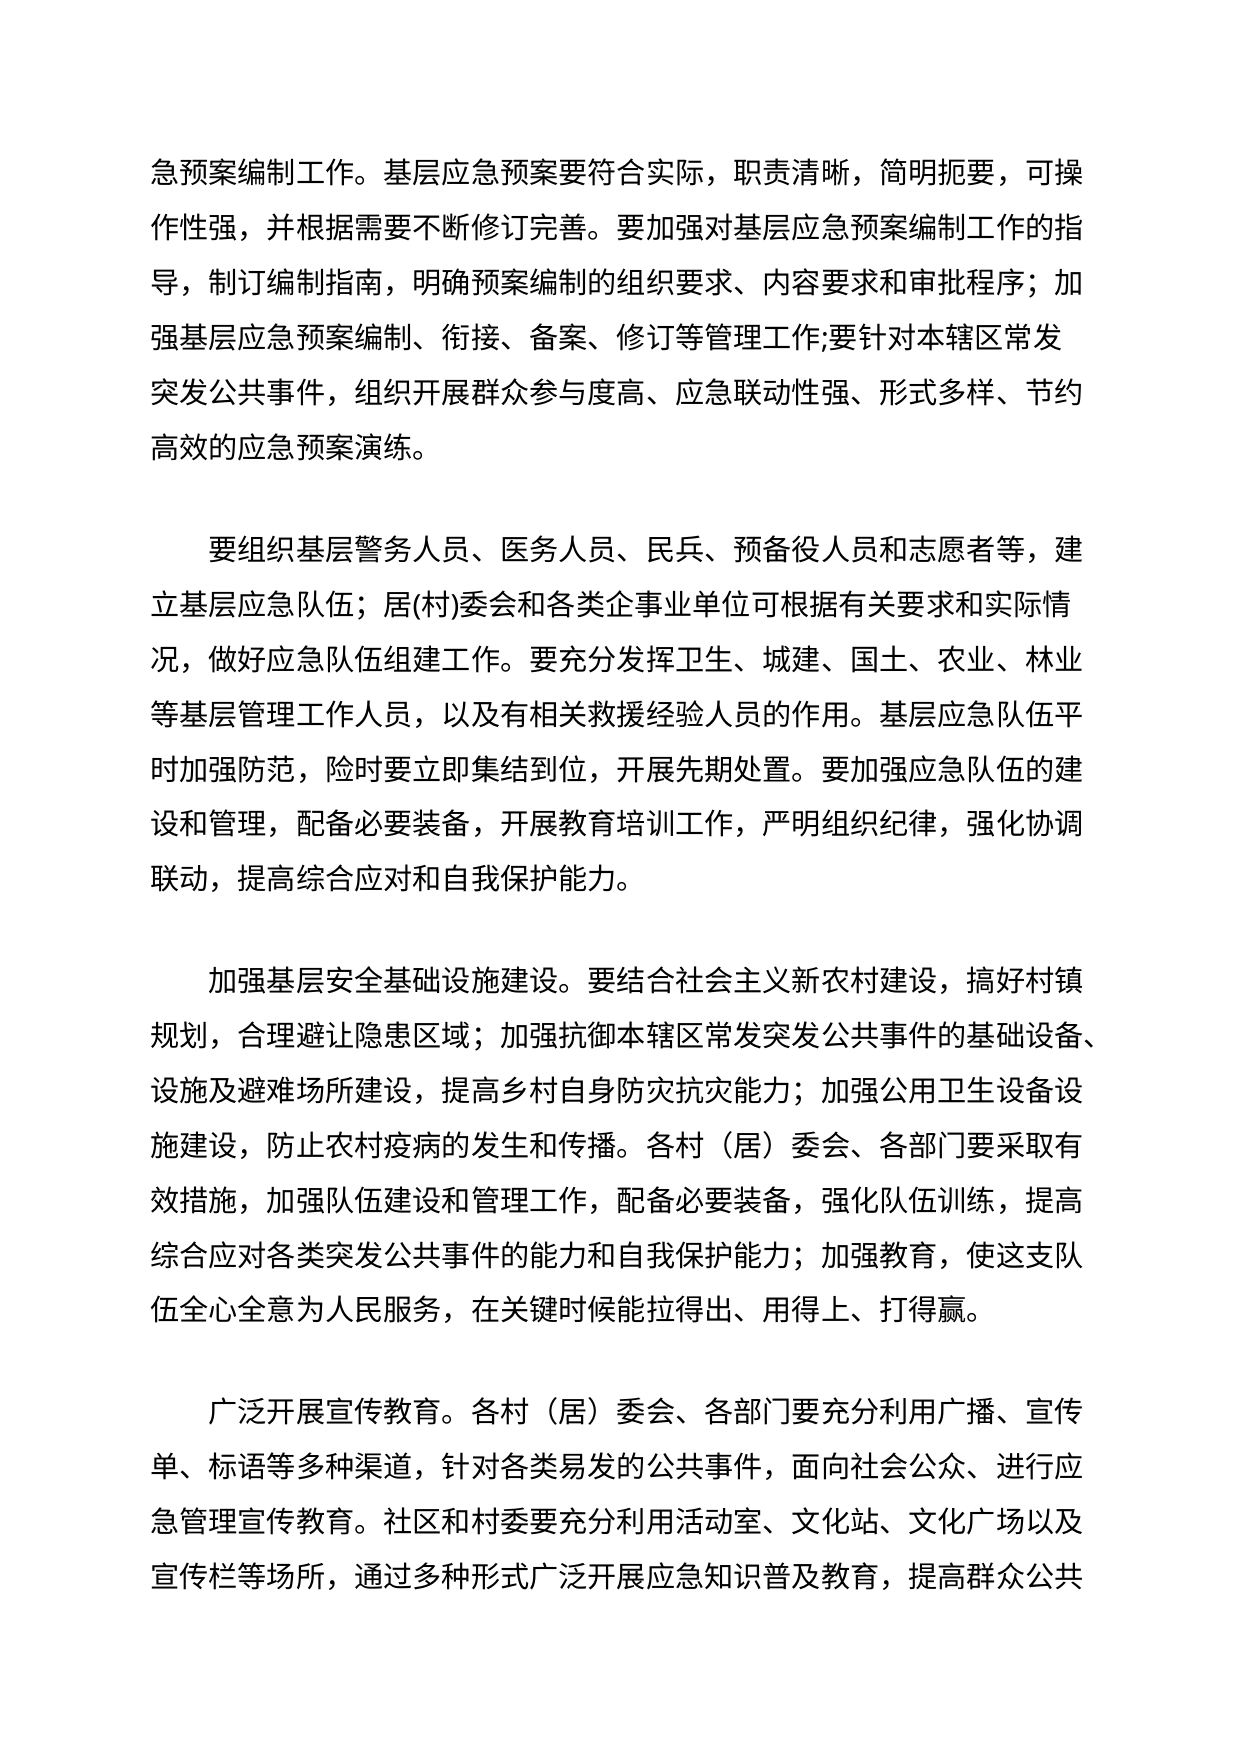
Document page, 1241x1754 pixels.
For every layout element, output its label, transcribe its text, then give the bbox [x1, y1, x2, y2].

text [150, 1389, 1090, 1596]
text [150, 150, 1090, 467]
text 要组织基层警务人员、医务人员、民兵、预备役人员和志愿者等，建立基层应急队伍；居(村)委会和各类企事业单位可根据有关要求和实际情况，做好应急队伍组建工作。要充分发挥卫生、城建、国土、农业、林业等基层管理工作人员，以及有相关救援经验人员的作用。基层应急队伍平时加强防范，险时要立即集结到位，开展先期处置。要加强应急队伍的建设和管理，配备必要装备，开展教育培训工作，严明组织纪律，强化协调联动，提高综合应对和自我保护能力。 [150, 526, 1090, 898]
text 加强基层安全基础设施建设。要结合社会主义新农村建设，搞好村镇规划，合理避让隐患区域；加强抗御本辖区常发突发公共事件的基础设备、设施及避难场所建设，提高乡村自身防灾抗灾能力；加强公用卫生设备设施建设，防止农村疫病的发生和传播。各村（居）委会、各部门要采取有效措施，加强队伍建设和管理工作，配备必要装备，强化队伍训练，提高综合应对各类突发公共事件的能力和自我保护能力；加强教育，使这支队伍全心全意为人民服务，在关键时候能拉得出、用得上、打得赢。 [150, 958, 1090, 1329]
